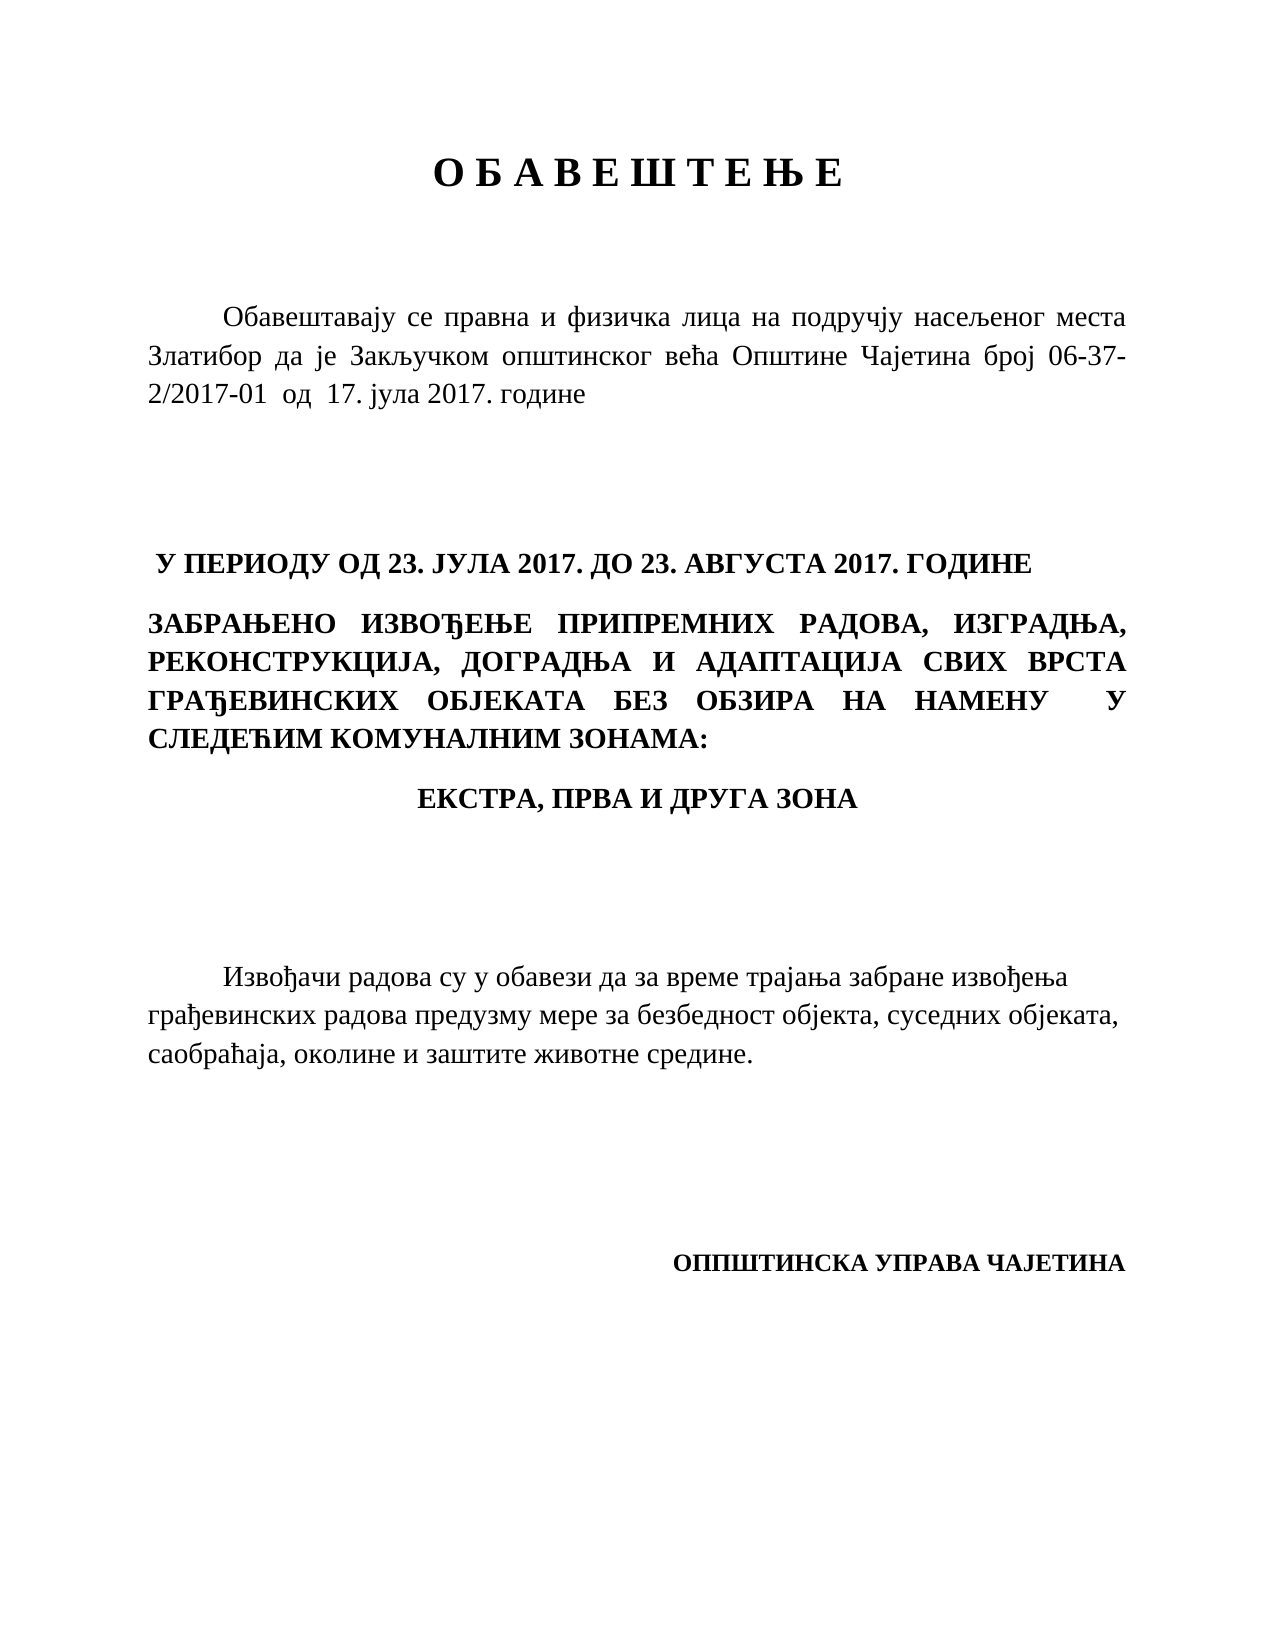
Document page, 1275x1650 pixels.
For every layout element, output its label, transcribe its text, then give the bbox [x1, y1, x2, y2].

text ЗАБРАЊЕНО ИЗВОЂЕЊЕ ПРИПРЕМНИХ РАДОВА, ИЗГРАДЊА, РЕКОНСТРУКЦИЈА, ДОГРАДЊА И АДАПТАЦИЈА СВИХ ВРСТА ГРАЂЕВИНСКИХ ОБЈЕКАТА БЕЗ ОБЗИРА НА НАМЕНУ У СЛЕДЕЋИМ КОМУНАЛНИМ ЗОНАМА: [148, 606, 1127, 755]
text Обавештавају се правна и физичка лица на подручју насељеног места Златибор да је Закључком општинског већа Општине Чајетина број 06-37-2/2017-01 од 17. јула 2017. године [148, 299, 1127, 410]
text У ПЕРИОДУ ОД 23. ЈУЛА 2017. ДО 23. АВГУСТА 2017. ГОДИНЕ [148, 546, 1127, 580]
text ОППШТИНСКА УПРАВА ЧАЈЕТИНА [673, 1248, 1127, 1277]
text Извођачи радова су у обавези да за време трајања забране извођења грађевинских радова предузму мере за безбедност објекта, суседних објеката, саобраћаја, околине и заштите животне средине. [148, 959, 1127, 1069]
text ЕКСТРА, ПРВА И ДРУГА ЗОНА [148, 781, 1127, 814]
text О Б А В Е Ш Т Е Њ Е [148, 148, 1127, 196]
